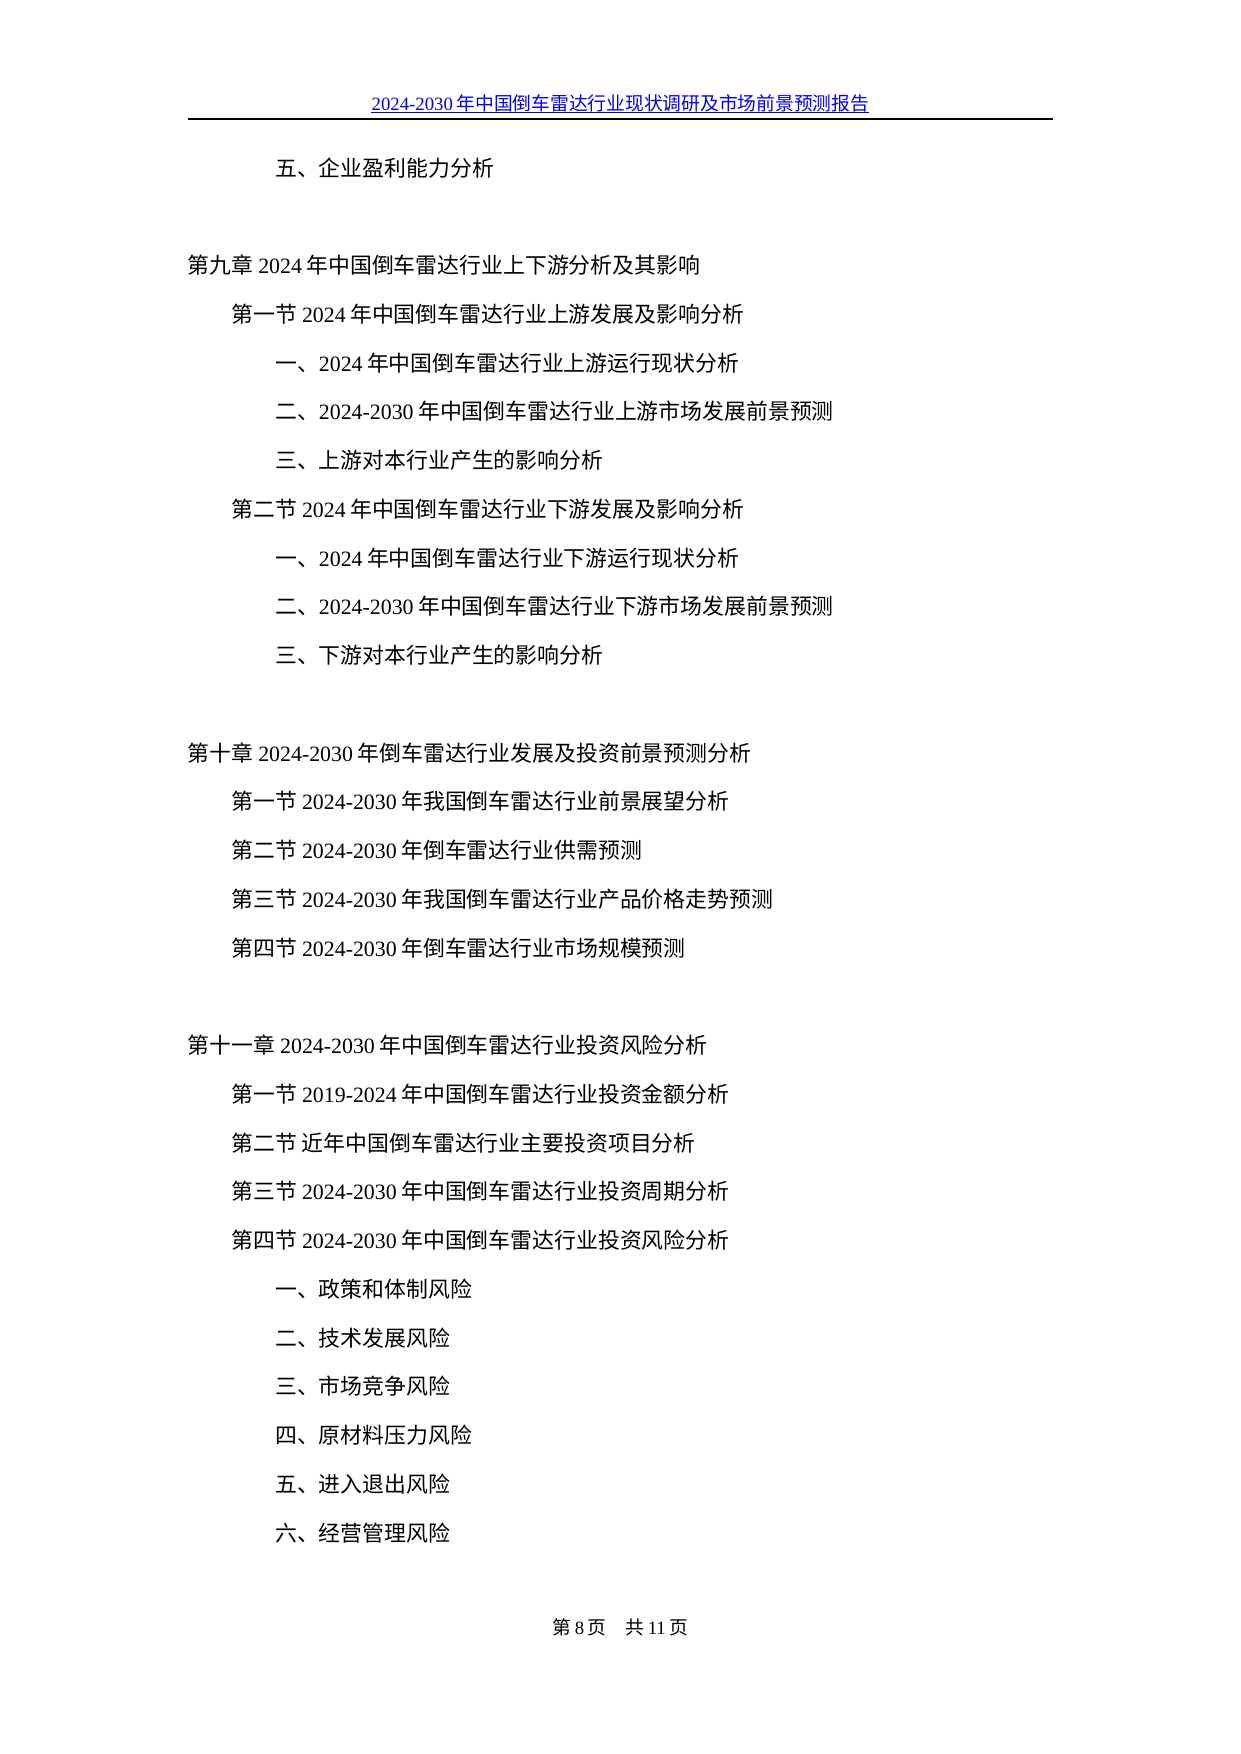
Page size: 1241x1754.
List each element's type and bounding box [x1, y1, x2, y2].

text [187, 150, 1053, 1548]
